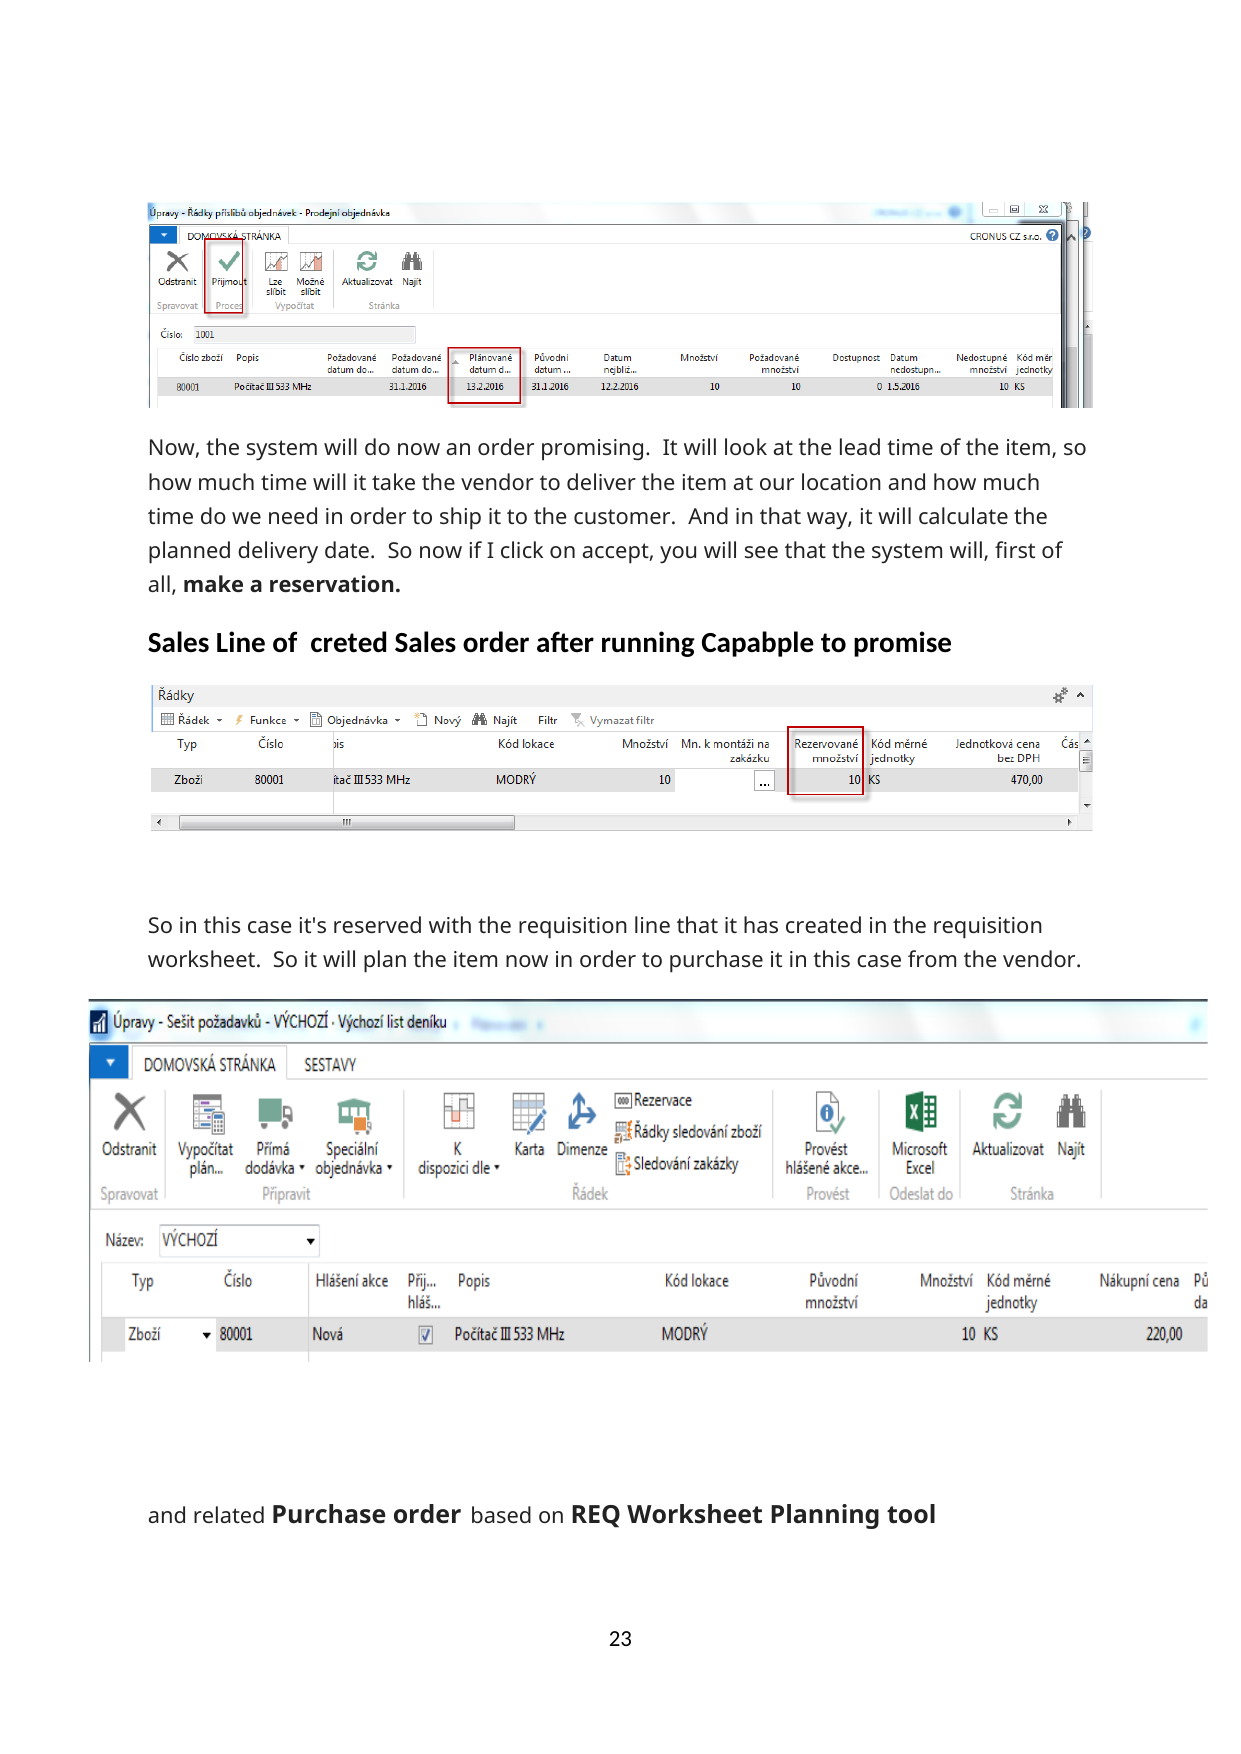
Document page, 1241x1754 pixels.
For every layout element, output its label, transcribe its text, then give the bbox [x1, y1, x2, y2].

text Now, the system will do now an order promising. It will look at the lead time of the item, so how much time will it take the vendor to deliver the item at our location and how much time do we need in order to ship it to the customer. And in that way, it will calculate the planned delivery date. So now if I click on accept, you will see that the system will, first of all, make a reservation. [148, 432, 1093, 599]
text and related Purchase order based on REQ Worksheet Planning tool [148, 1497, 1093, 1531]
picture [147, 685, 1093, 831]
text So in this case it's reserved with the requisition line that it has created in the requisition worksheet. So it will plan the item now in order to purchase it in this case from the vendor. [148, 910, 1093, 974]
picture [147, 202, 1093, 408]
picture [88, 999, 1208, 1362]
text Sales Line of creted Sales order after running Capabple to promise [148, 624, 1093, 660]
